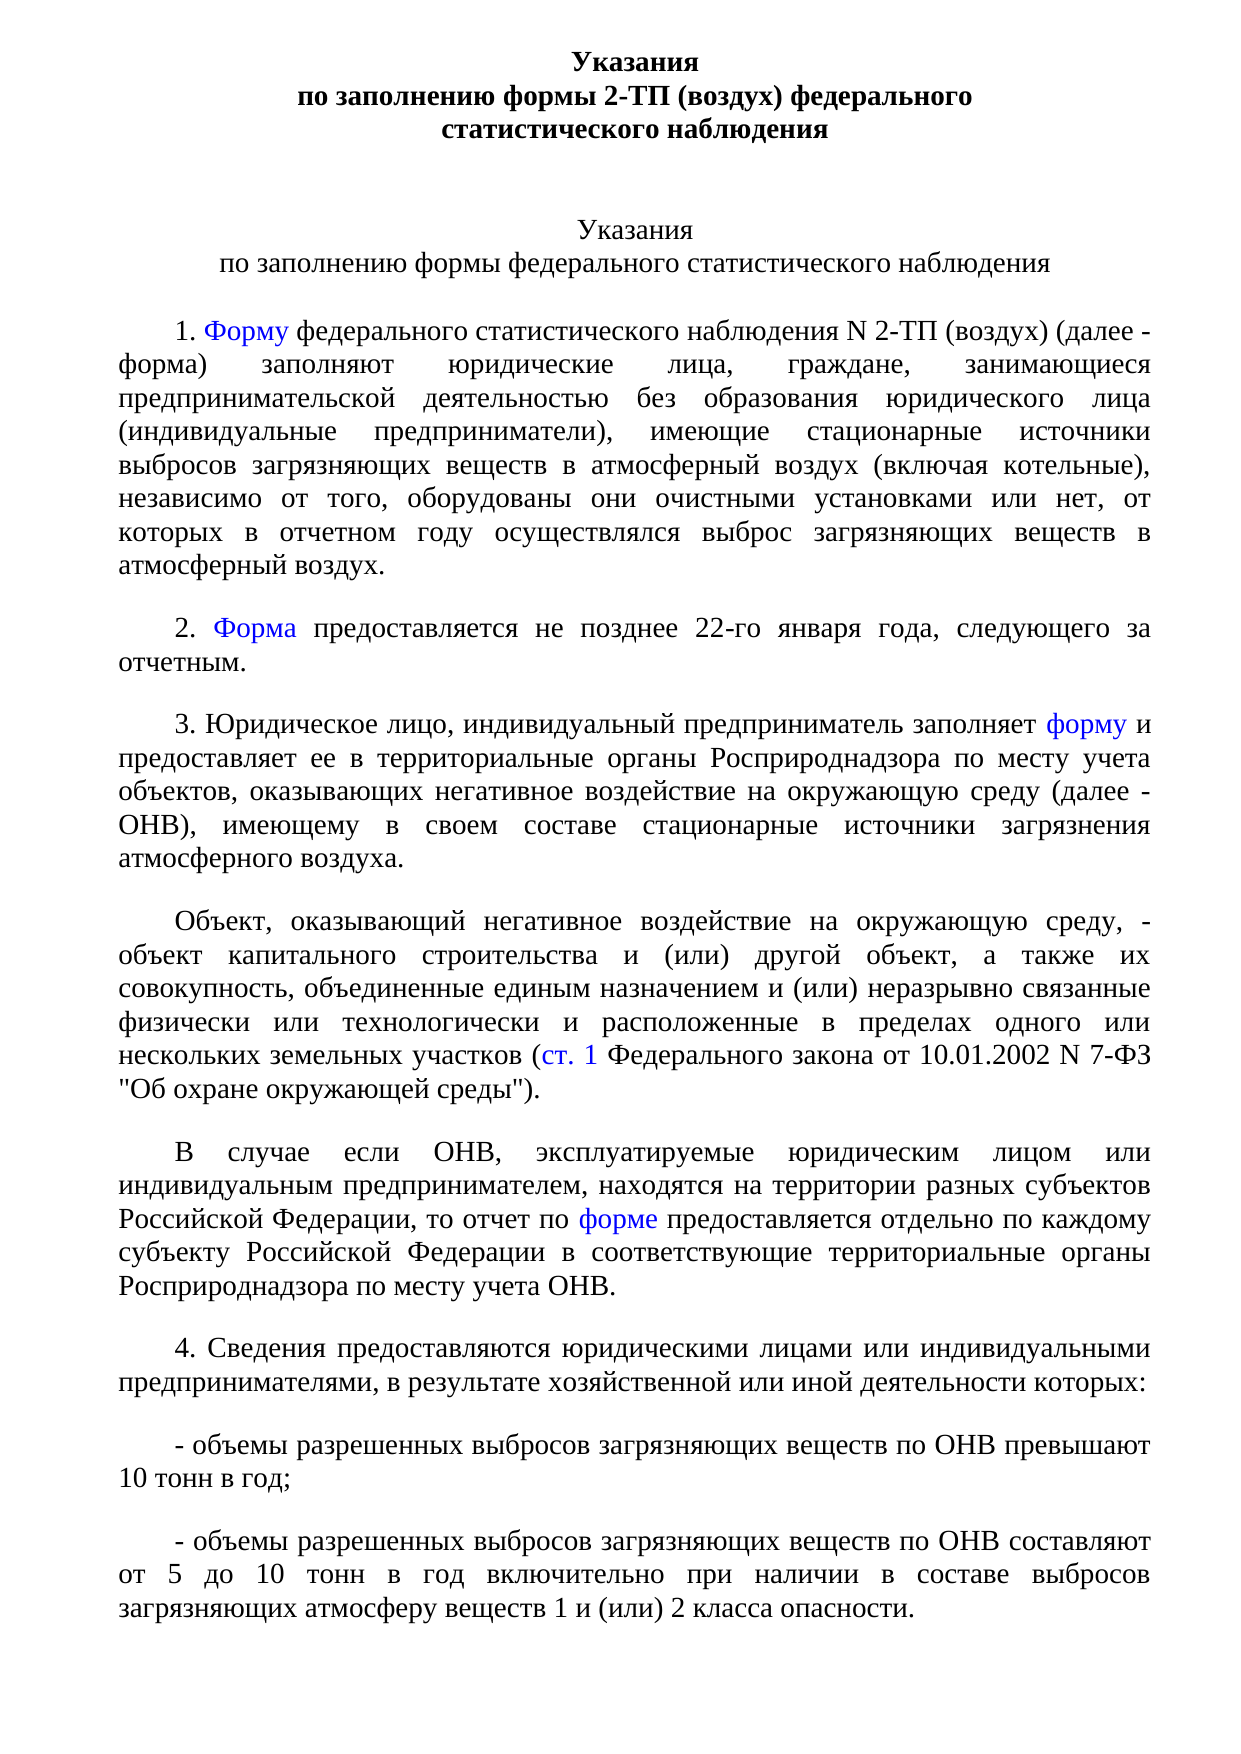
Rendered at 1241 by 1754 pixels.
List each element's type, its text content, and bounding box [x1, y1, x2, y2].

text 2. Форма предоставляется не позднее 22-го января года, следующего за отчетным. [118, 610, 1152, 677]
text 1. Форму федерального статистического наблюдения N 2-ТП (воздух) (далее - форма) заполняют юридические лица, граждане, занимающиеся предпринимательской деятельностью без образования юридического лица (индивидуальные предприниматели), имеющие стационарные источники выбросов загрязняющих веществ в атмосферный воздух (включая котельные), независимо от того, оборудованы они очистными установками или нет, от которых в отчетном году осуществлялся выброс загрязняющих веществ в атмосферный воздух. [118, 313, 1152, 581]
text 3. Юридическое лицо, индивидуальный предприниматель заполняет форму и предоставляет ее в территориальные органы Росприроднадзора по месту учета объектов, оказывающих негативное воздействие на окружающую среду (далее - ОНВ), имеющему в своем составе стационарные источники загрязнения атмосферного воздуха. [118, 706, 1152, 874]
text по заполнению формы федерального статистического наблюдения [118, 246, 1152, 279]
text - объемы разрешенных выбросов загрязняющих веществ по ОНВ составляют от 5 до 10 тонн в год включительно при наличии в составе выбросов загрязняющих атмосферу веществ 1 и (или) 2 класса опасности. [118, 1523, 1152, 1624]
text статистического наблюдения [118, 111, 1152, 145]
text Указания [118, 212, 1152, 246]
text 4. Сведения предоставляются юридическими лицами или индивидуальными предпринимателями, в результате хозяйственной или иной деятельности которых: [118, 1331, 1152, 1398]
text - объемы разрешенных выбросов загрязняющих веществ по ОНВ превышают 10 тонн в год; [118, 1427, 1152, 1494]
text по заполнению формы 2-ТП (воздух) федерального [118, 78, 1152, 111]
text Указания [118, 44, 1152, 78]
text В случае если ОНВ, эксплуатируемые юридическим лицом или индивидуальным предпринимателем, находятся на территории разных субъектов Российской Федерации, то отчет по форме предоставляется отдельно по каждому субъекту Российской Федерации в соответствующие территориальные органы Росприроднадзора по месту учета ОНВ. [118, 1134, 1152, 1301]
text Объект, оказывающий негативное воздействие на окружающую среду, - объект капитального строительства и (или) другой объект, а также их совокупность, объединенные единым назначением и (или) неразрывно связанные физически или технологически и расположенные в пределах одного или нескольких земельных участков (ст. 1 Федерального закона от 10.01.2002 N 7-ФЗ "Об охране окружающей среды"). [118, 903, 1152, 1104]
